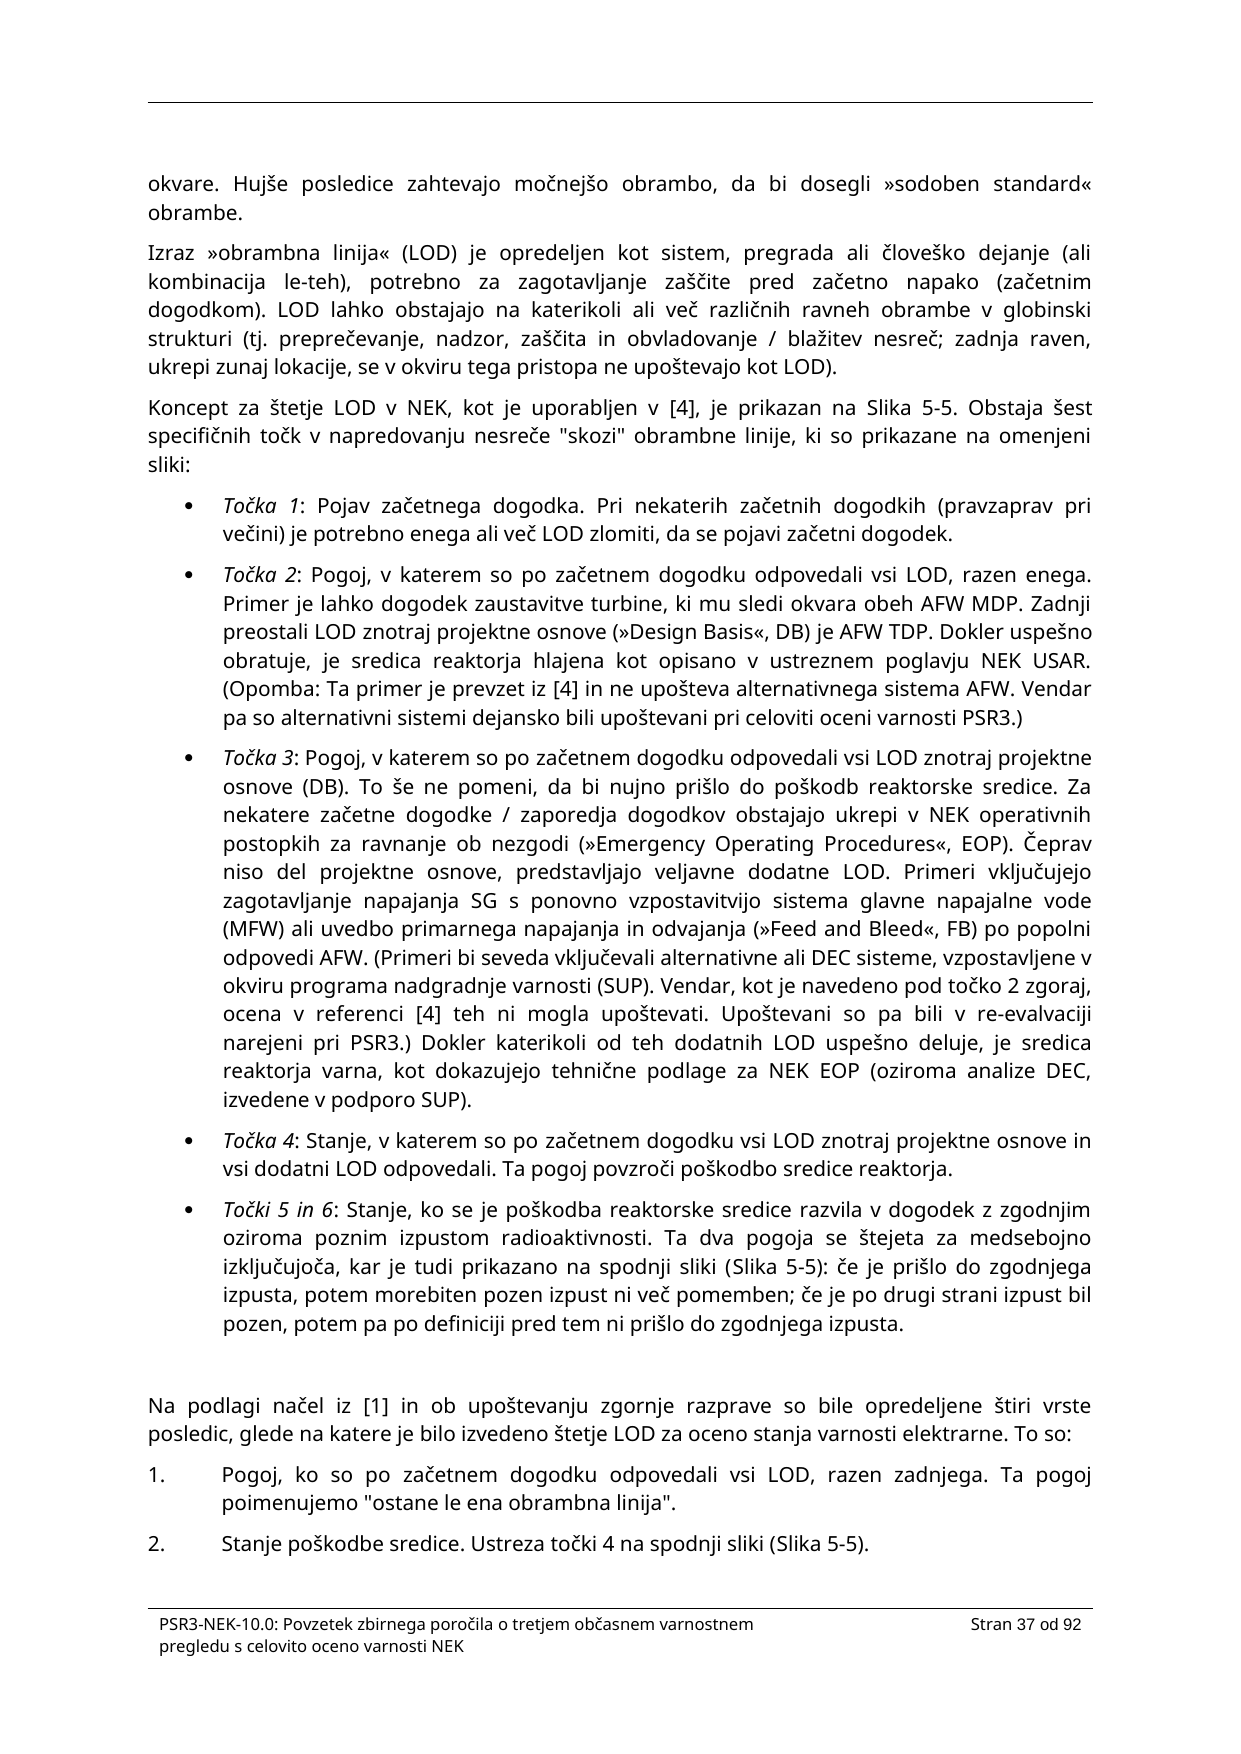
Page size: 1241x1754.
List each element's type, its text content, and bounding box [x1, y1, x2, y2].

list Točka 1: Pojav začetnega dogodka. Pri nekaterih začetnih dogodkih (pravzaprav pri večini) je potrebno enega ali več LOD zlomiti, da se pojavi začetni dogodek. [185, 491, 1093, 548]
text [148, 169, 1093, 226]
list Točka 4: Stanje, v katerem so po začetnem dogodku vsi LOD znotraj projektne osnove in vsi dodatni LOD odpovedali. Ta pogoj povzroči poškodbo sredice reaktorja. [185, 1126, 1093, 1183]
text Izraz »obrambna linija« (LOD) je opredeljen kot sistem, pregrada ali človeško dejanje (ali kombinacija le-teh), potrebno za zagotavljanje zaščite pred začetno napako (začetnim dogodkom). LOD lahko obstajajo na katerikoli ali več različnih ravneh obrambe v globinski strukturi (tj. preprečevanje, nadzor, zaščita in obvladovanje / blažitev nesreč; zadnja raven, ukrepi zunaj lokacije, se v okviru tega pristopa ne upoštevajo kot LOD). [148, 238, 1093, 381]
list Točka 3: Pogoj, v katerem so po začetnem dogodku odpovedali vsi LOD znotraj projektne osnove (DB). To še ne pomeni, da bi nujno prišlo do poškodb reaktorske sredice. Za nekatere začetne dogodke / zaporedja dogodkov obstajajo ukrepi v NEK operativnih postopkih za ravnanje ob nezgodi (»Emergency Operating Procedures«, EOP). Čeprav niso del projektne osnove, predstavljajo veljavne dodatne LOD. Primeri vključujejo zagotavljanje napajanja SG s ponovno vzpostavitvijo sistema glavne napajalne vode (MFW) ali uvedbo primarnega napajanja in odvajanja (»Feed and Bleed«, FB) po popolni odpovedi AFW. (Primeri bi seveda vključevali alternativne ali DEC sisteme, vzpostavljene v okviru programa nadgradnje varnosti (SUP). Vendar, kot je navedeno pod točko 2 zgoraj, ocena v referenci [4] teh ni mogla upoštevati. Upoštevani so pa bili v re-evalvaciji narejeni pri PSR3.) Dokler katerikoli od teh dodatnih LOD uspešno deluje, je sredica reaktorja varna, kot dokazujejo tehnične podlage za NEK EOP (oziroma analize DEC, izvedene v podporo SUP). [185, 743, 1093, 1113]
list Točka 2: Pogoj, v katerem so po začetnem dogodku odpovedali vsi LOD, razen enega. Primer je lahko dogodek zaustavitve turbine, ki mu sledi okvara obeh AFW MDP. Zadnji preostali LOD znotraj projektne osnove (»Design Basis«, DB) je AFW TDP. Dokler uspešno obratuje, je sredica reaktorja hlajena kot opisano v ustreznem poglavju NEK USAR. (Opomba: Ta primer je prevzet iz [4] in ne upošteva alternativnega sistema AFW. Vendar pa so alternativni sistemi dejansko bili upoštevani pri celoviti oceni varnosti PSR3.) [185, 560, 1093, 731]
text Na podlagi načel iz [1] in ob upoštevanju zgornje razprave so bile opredeljene štiri vrste posledic, glede na katere je bilo izvedeno štetje LOD za oceno stanja varnosti elektrarne. To so: [148, 1391, 1093, 1448]
text 1. Pogoj, ko so po začetnem dogodku odpovedali vsi LOD, razen zadnjega. Ta pogoj poimenujemo "ostane le ena obrambna linija". [148, 1460, 1093, 1517]
